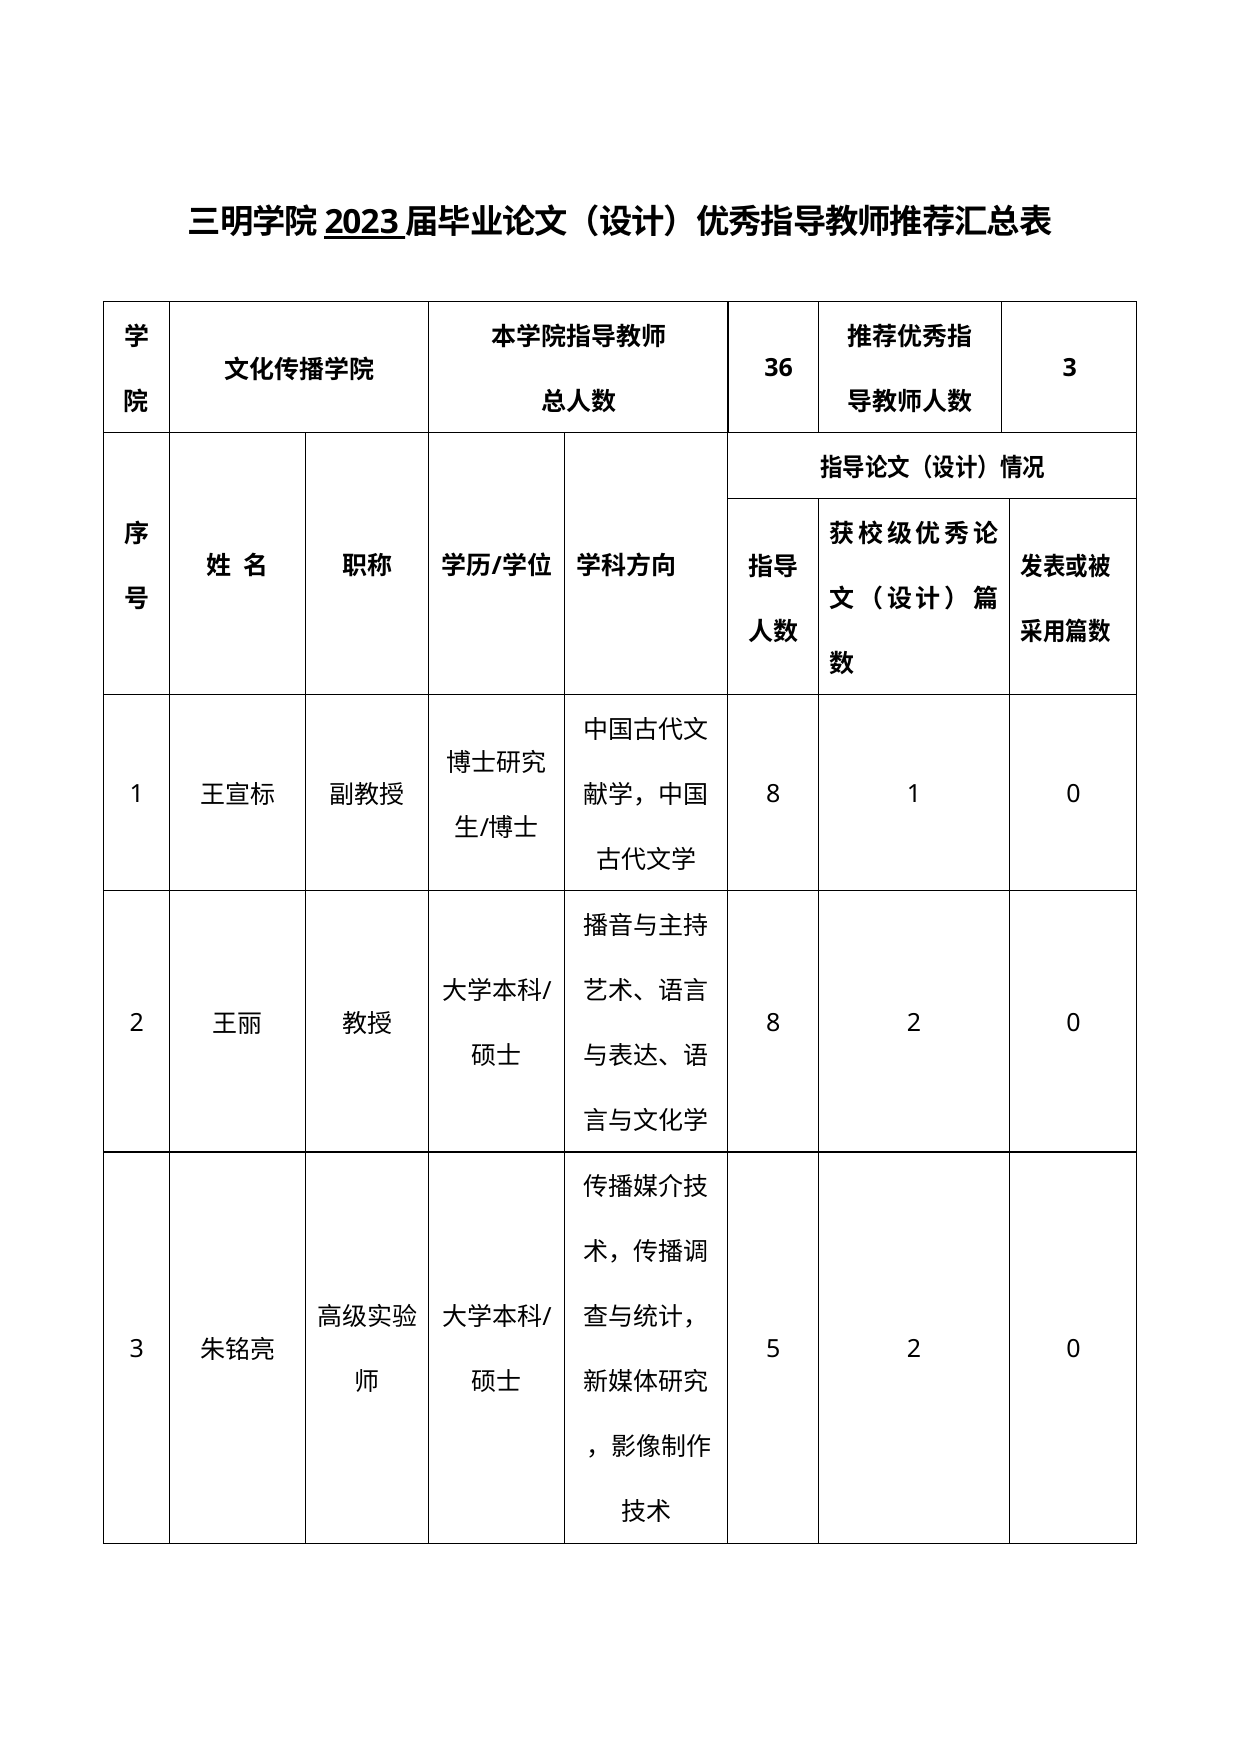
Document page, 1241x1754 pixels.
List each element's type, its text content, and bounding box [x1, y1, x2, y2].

table_cell 5 [728, 1153, 818, 1542]
table_cell 2 [819, 1153, 1009, 1542]
table_cell 王丽 [170, 891, 305, 1151]
table_header 推荐优秀指 导教师人数 [819, 302, 1001, 432]
table_cell 指导论文（设计）情况 [728, 433, 1136, 498]
table_cell 获校级优秀论文（设计）篇数 [819, 499, 1009, 694]
table_cell 8 [728, 891, 818, 1151]
table_cell 指导 人数 [728, 499, 818, 694]
table_cell 朱铭亮 [170, 1153, 305, 1542]
table_cell 2 [104, 891, 169, 1151]
subtitle 三明学院2023届毕业论文（设计）优秀指导教师推荐汇总表 [187, 187, 1053, 252]
table_cell 学科方向 [565, 433, 727, 694]
table_cell 副教授 [306, 695, 428, 890]
table_cell 博士研究生/博士 [429, 695, 564, 890]
table_cell 3 [104, 1153, 169, 1542]
table_cell 1 [819, 695, 1009, 890]
table_cell 大学本科/硕士 [429, 891, 564, 1151]
table_cell 姓 名 [170, 433, 305, 694]
table_cell 0 [1010, 1153, 1136, 1542]
table_cell 发表或被 采用篇数 [1010, 499, 1136, 694]
table_header 3 [1002, 302, 1136, 432]
table_cell 播音与主持艺术、语言与表达、语言与文化学 [565, 891, 727, 1151]
table_cell 传播媒介技术，传播调查与统计，新媒体研究 ，影像制作技术 [565, 1153, 727, 1542]
table_cell 0 [1010, 695, 1136, 890]
table_cell 王宣标 [170, 695, 305, 890]
table_cell 教授 [306, 891, 428, 1151]
table_header 文化传播学院 [170, 302, 428, 432]
table_cell 0 [1010, 891, 1136, 1151]
table_cell 8 [728, 695, 818, 890]
table_cell 1 [104, 695, 169, 890]
table_cell 中国古代文献学，中国古代文学 [565, 695, 727, 890]
table_cell 序号 [104, 433, 169, 694]
table_cell 职称 [306, 433, 428, 694]
table_cell 2 [819, 891, 1009, 1151]
table_cell 大学本科/硕士 [429, 1153, 564, 1542]
table_cell 学历/学位 [429, 433, 564, 694]
table_header 学 院 [104, 302, 169, 432]
table_header 本学院指导教师 总人数 [429, 302, 727, 432]
table_header 36 [729, 302, 818, 432]
table_cell 高级实验师 [306, 1153, 428, 1542]
